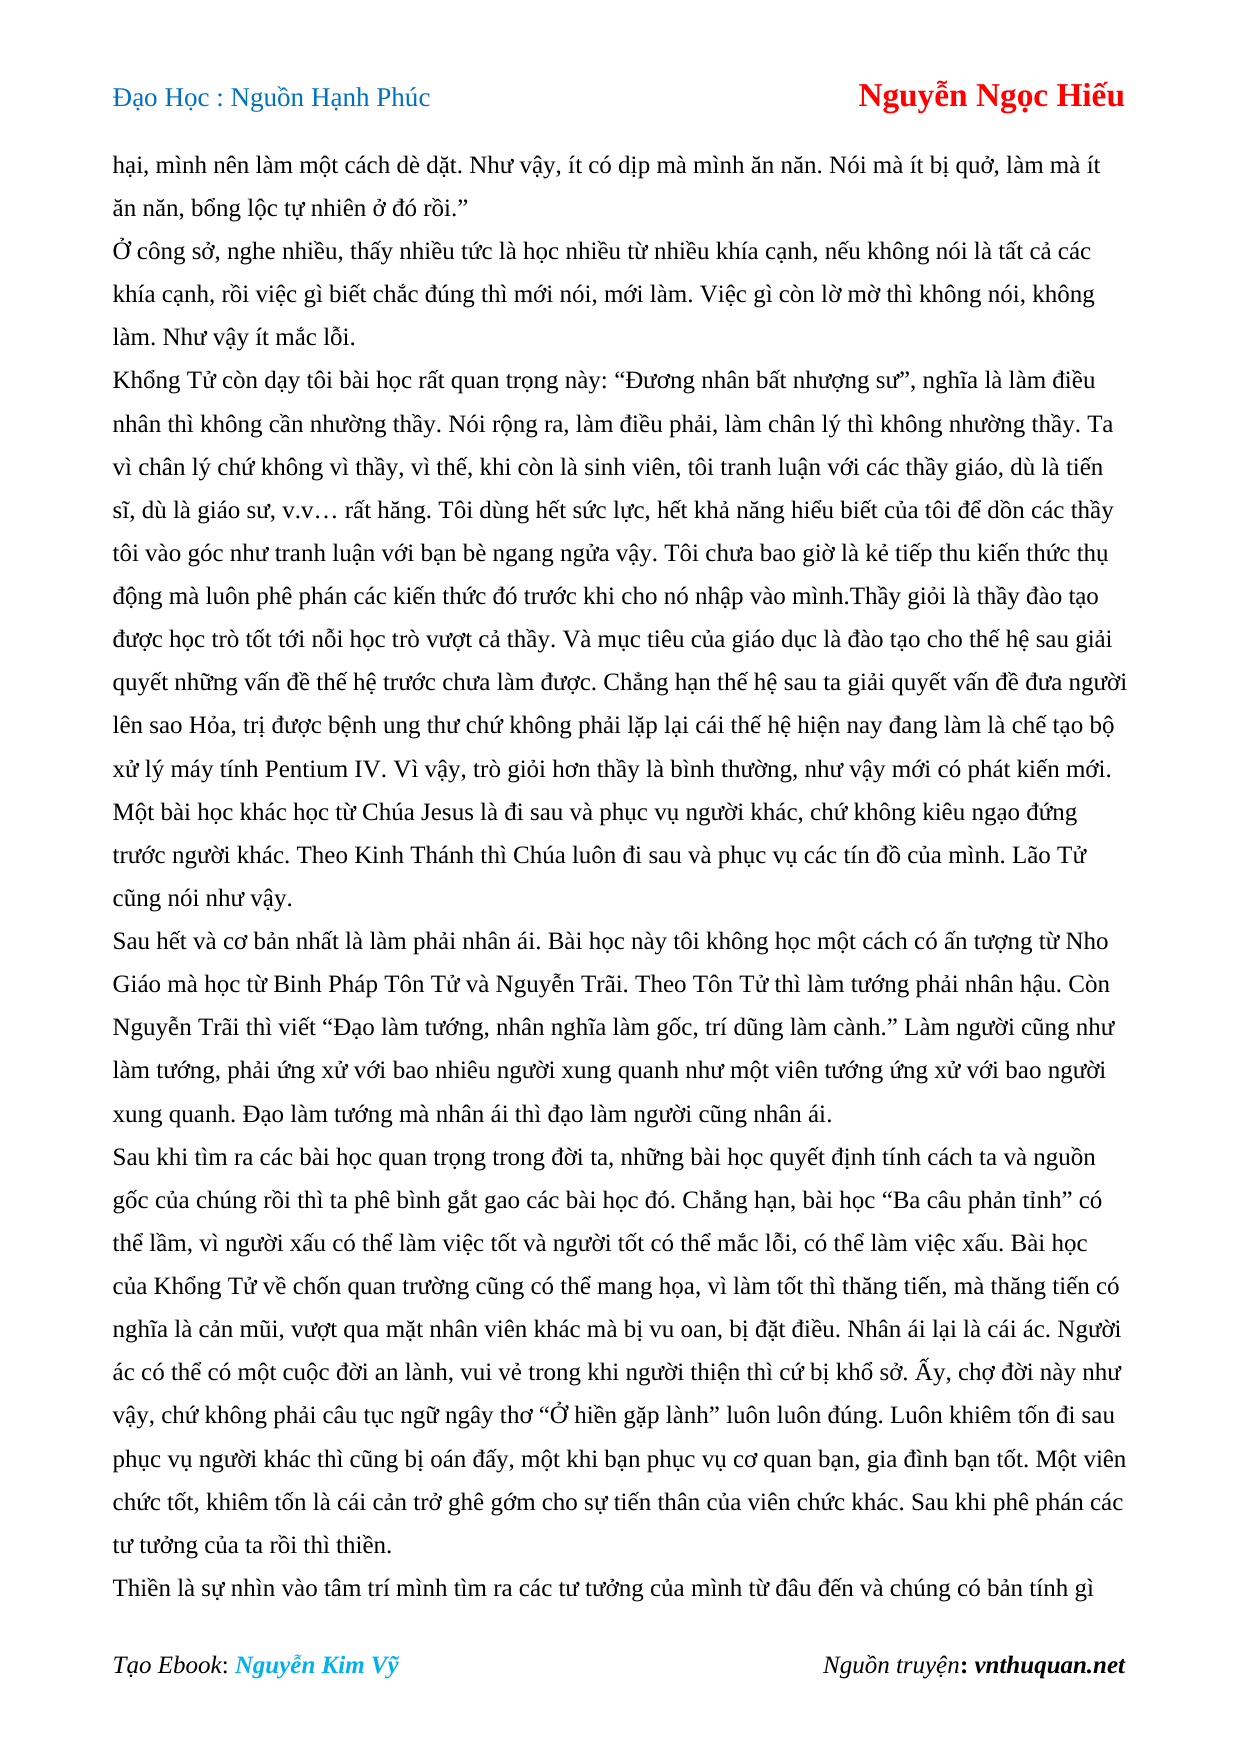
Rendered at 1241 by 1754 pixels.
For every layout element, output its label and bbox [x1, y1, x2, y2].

text [112, 150, 1128, 1602]
